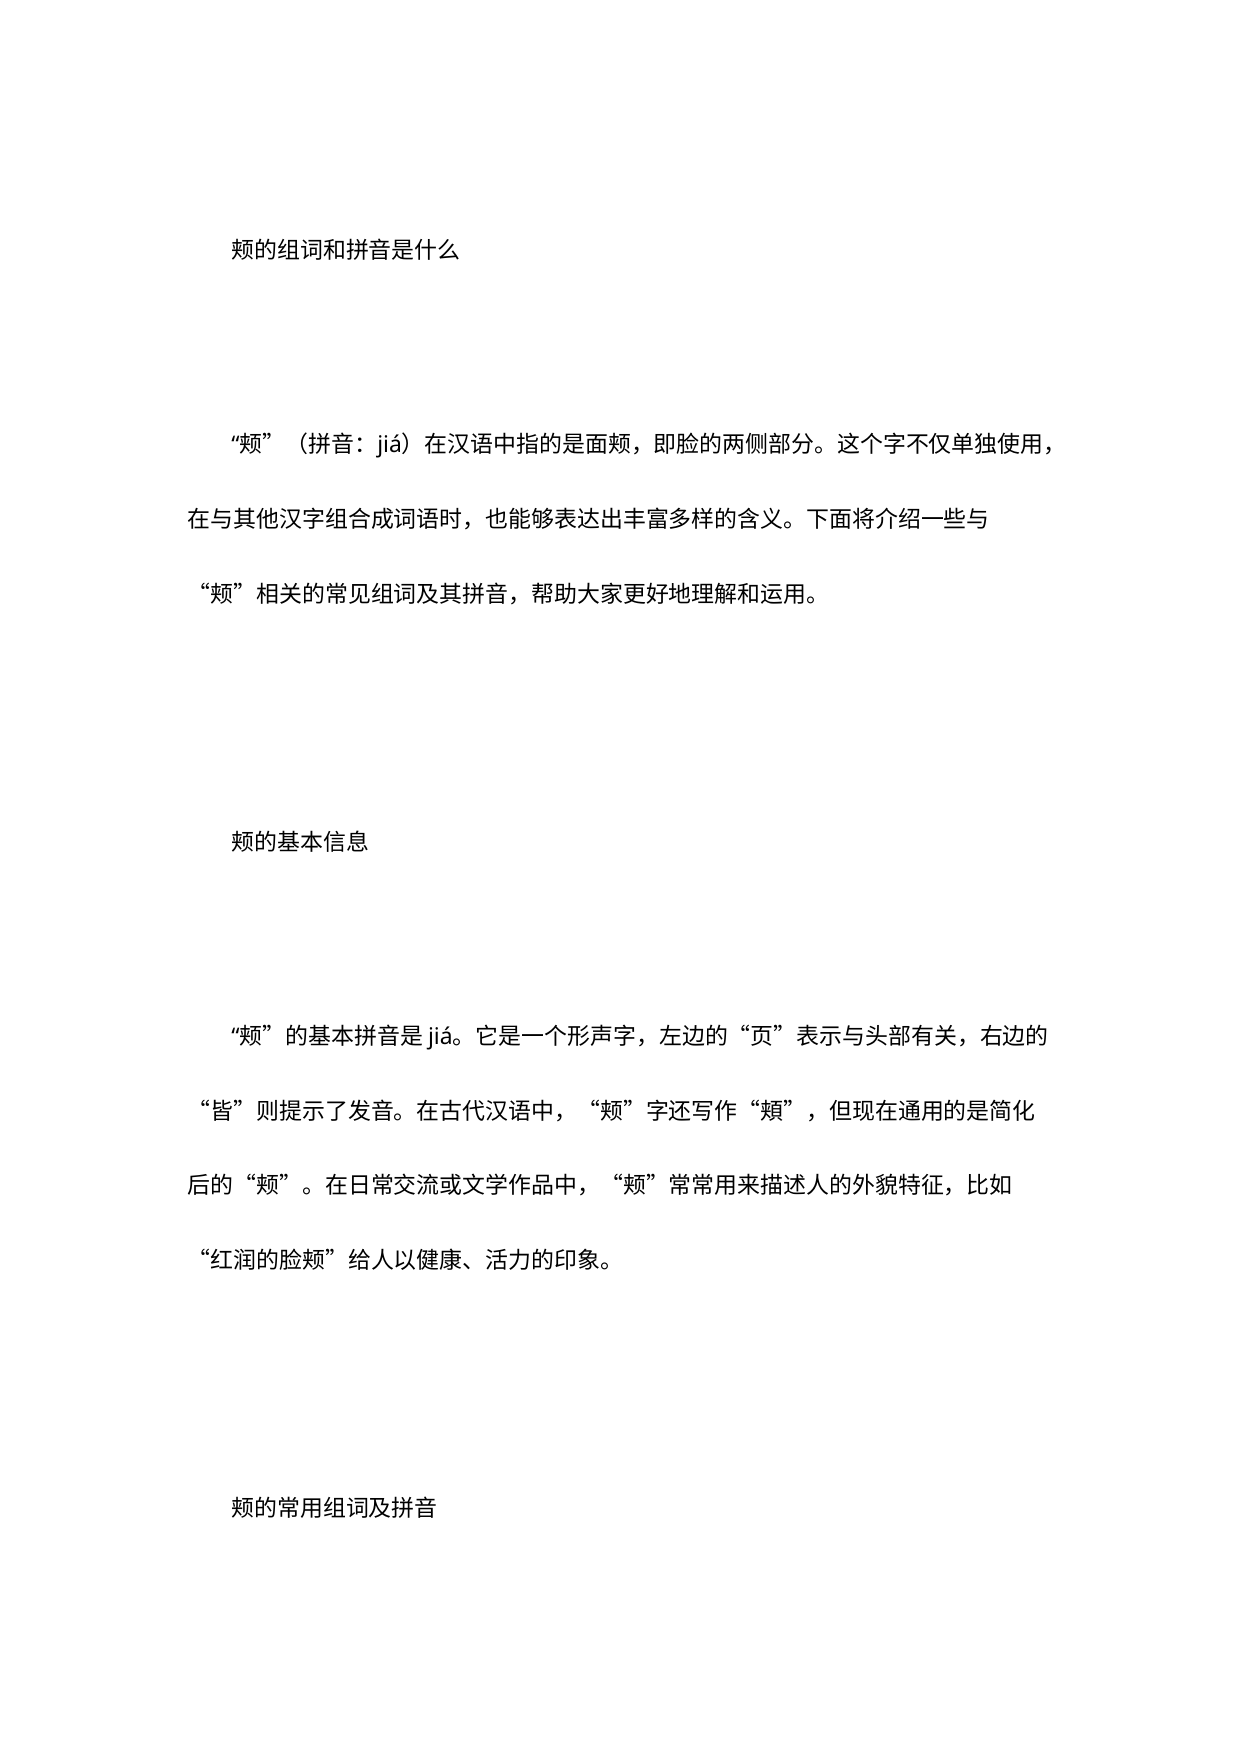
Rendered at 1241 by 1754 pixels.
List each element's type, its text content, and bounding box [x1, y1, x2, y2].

text “颊”（拼音：jiá）在汉语中指的是面颊，即脸的两侧部分。这个字不仅单独使用，在与其他汉字组合成词语时，也能够表达出丰富多样的含义。下面将介绍一些与“颊”相关的常见组词及其拼音，帮助大家更好地理解和运用。 [187, 410, 1053, 624]
text 颊的组词和拼音是什么 [187, 216, 1053, 281]
text 颊的基本信息 [187, 808, 1053, 873]
text “颊”的基本拼音是 jiá。它是一个形声字，左边的“页”表示与头部有关，右边的“皆”则提示了发音。在古代汉语中，“颊”字还写作“頬”，但现在通用的是简化后的“颊”。在日常交流或文学作品中，“颊”常常用来描述人的外貌特征，比如“红润的脸颊”给人以健康、活力的印象。 [187, 1002, 1053, 1291]
text 颊的常用组词及拼音 [187, 1474, 1053, 1539]
